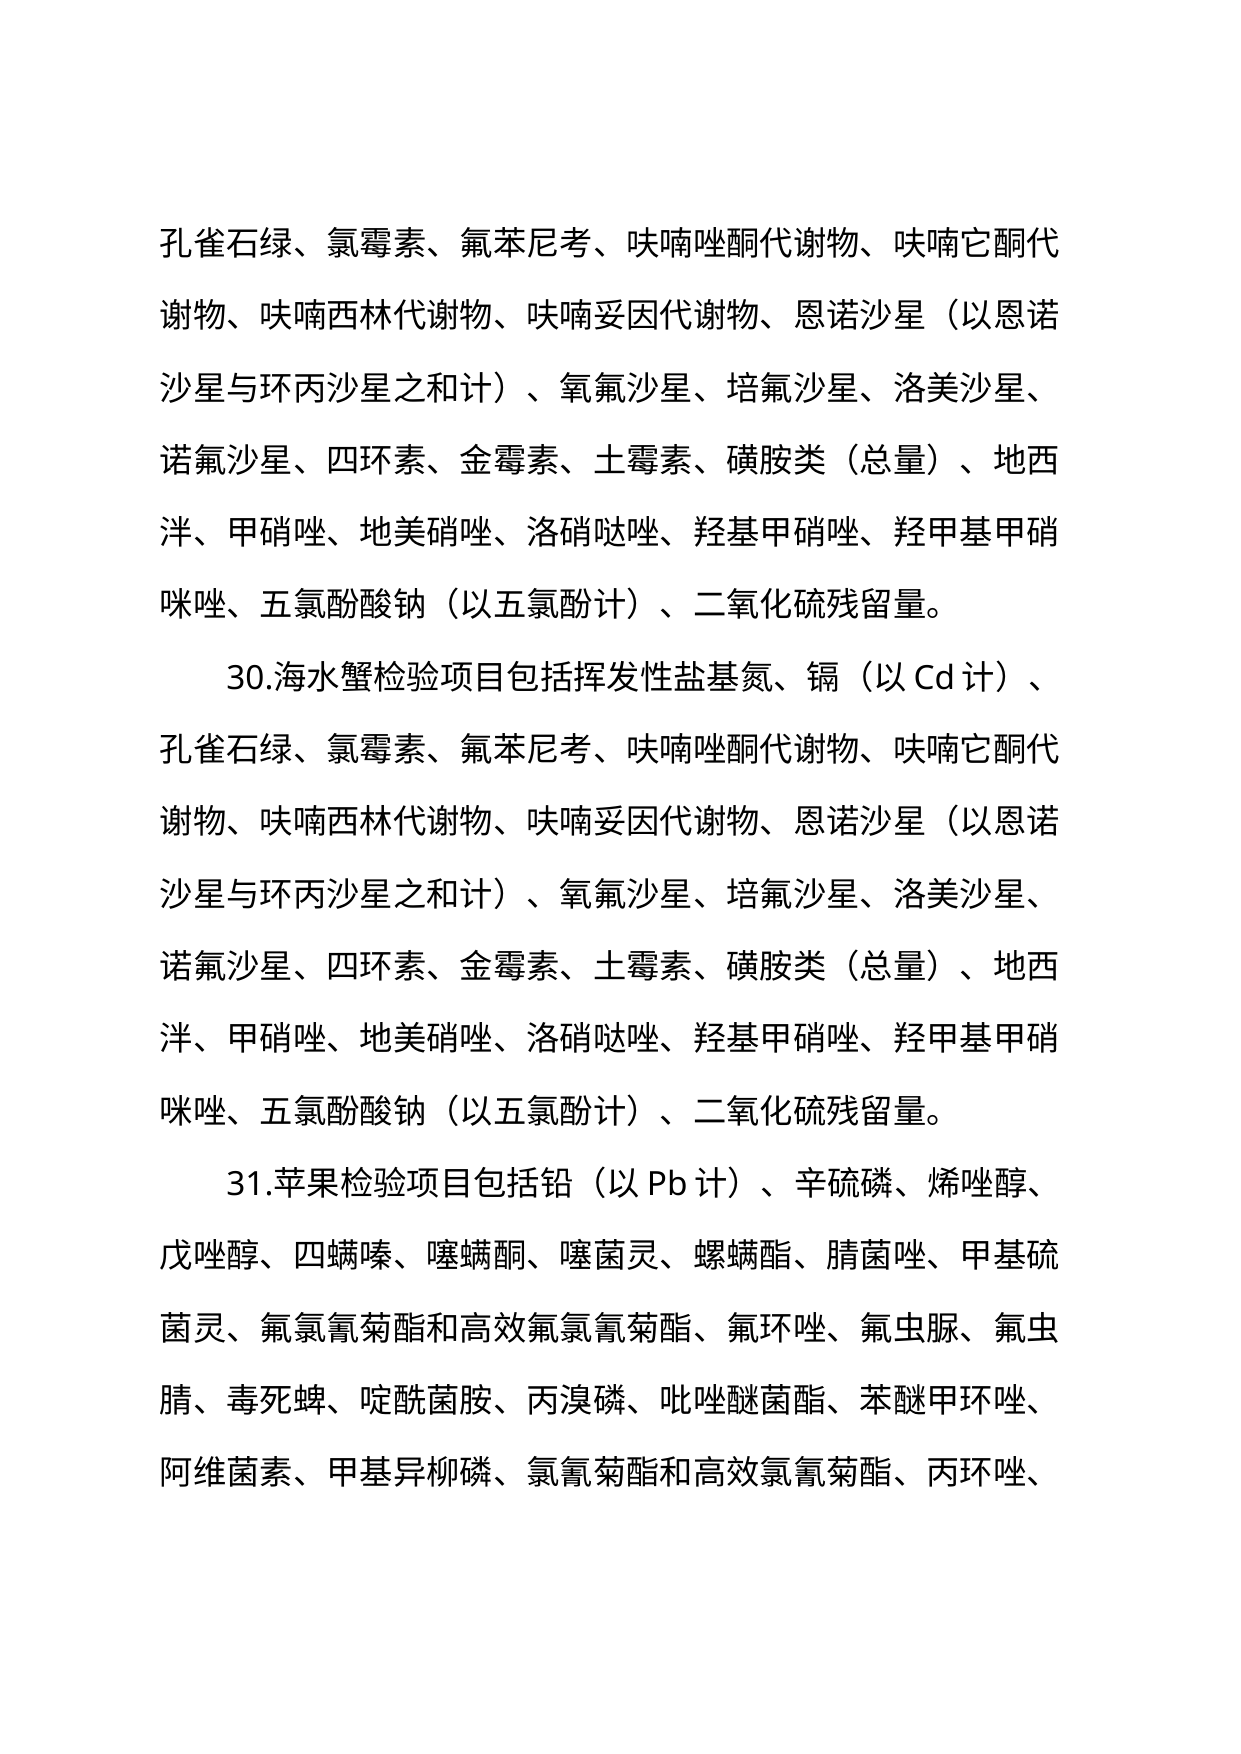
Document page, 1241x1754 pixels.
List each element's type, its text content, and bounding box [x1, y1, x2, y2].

list 30.海水蟹检验项目包括挥发性盐基氮、镉（以Cd计）、孔雀石绿、氯霉素、氟苯尼考、呋喃唑酮代谢物、呋喃它酮代谢物、呋喃西林代谢物、呋喃妥因代谢物、恩诺沙星（以恩诺沙星与环丙沙星之和计）、氧氟沙星、培氟沙星、洛美沙星、诺氟沙星、四环素、金霉素、土霉素、磺胺类（总量）、地西泮、甲硝唑、地美硝唑、洛硝哒唑、羟基甲硝唑、羟甲基甲硝咪唑、五氯酚酸钠（以五氯酚计）、二氧化硫残留量。 [159, 650, 1081, 1133]
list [159, 1157, 1081, 1494]
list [159, 217, 1081, 626]
